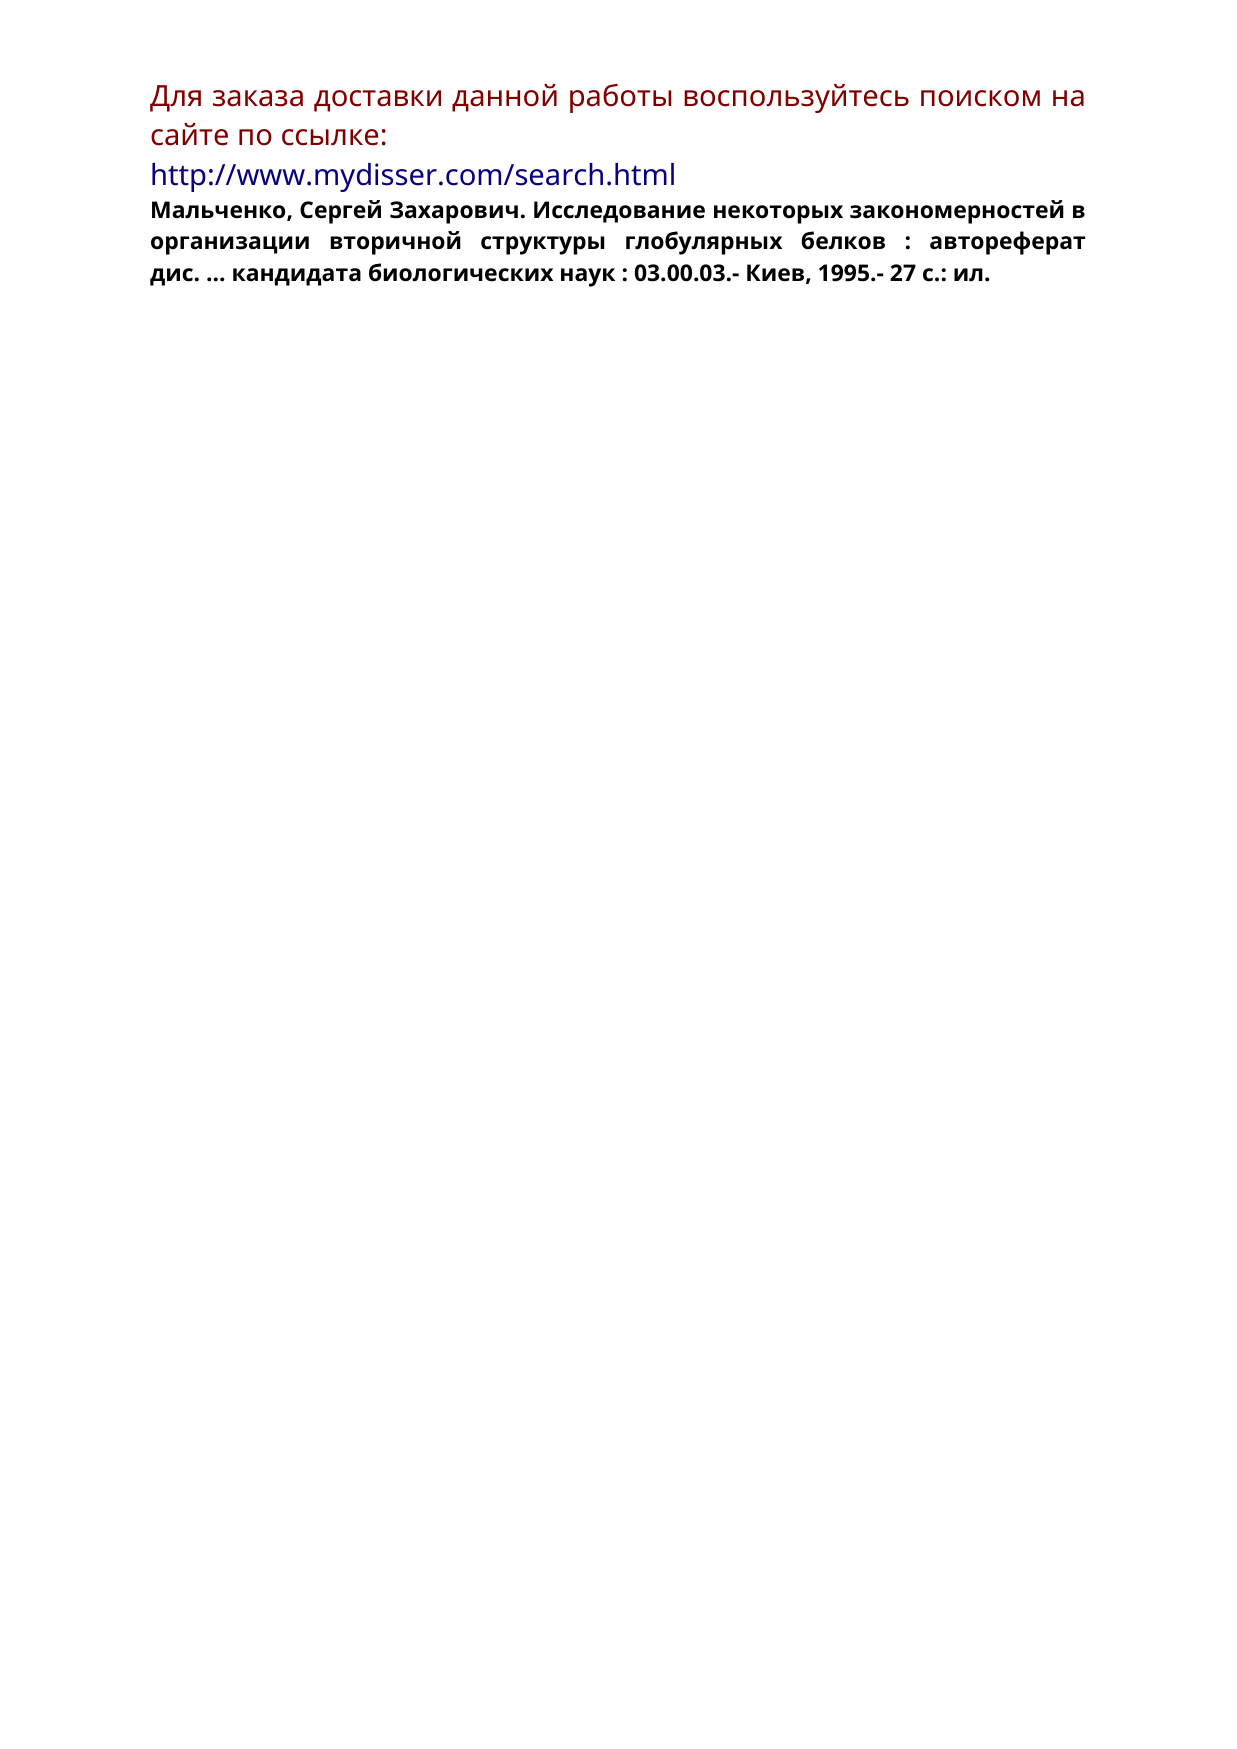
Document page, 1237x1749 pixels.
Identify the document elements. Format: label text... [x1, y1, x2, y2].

text Мальченко, Сергей Захарович. Исследование некоторых закономерностей в организации вторичной структуры глобулярных белков : автореферат дис. ... кандидата биологических наук : 03.00.03.- Киев, 1995.- 27 с.: ил. [150, 194, 1086, 288]
